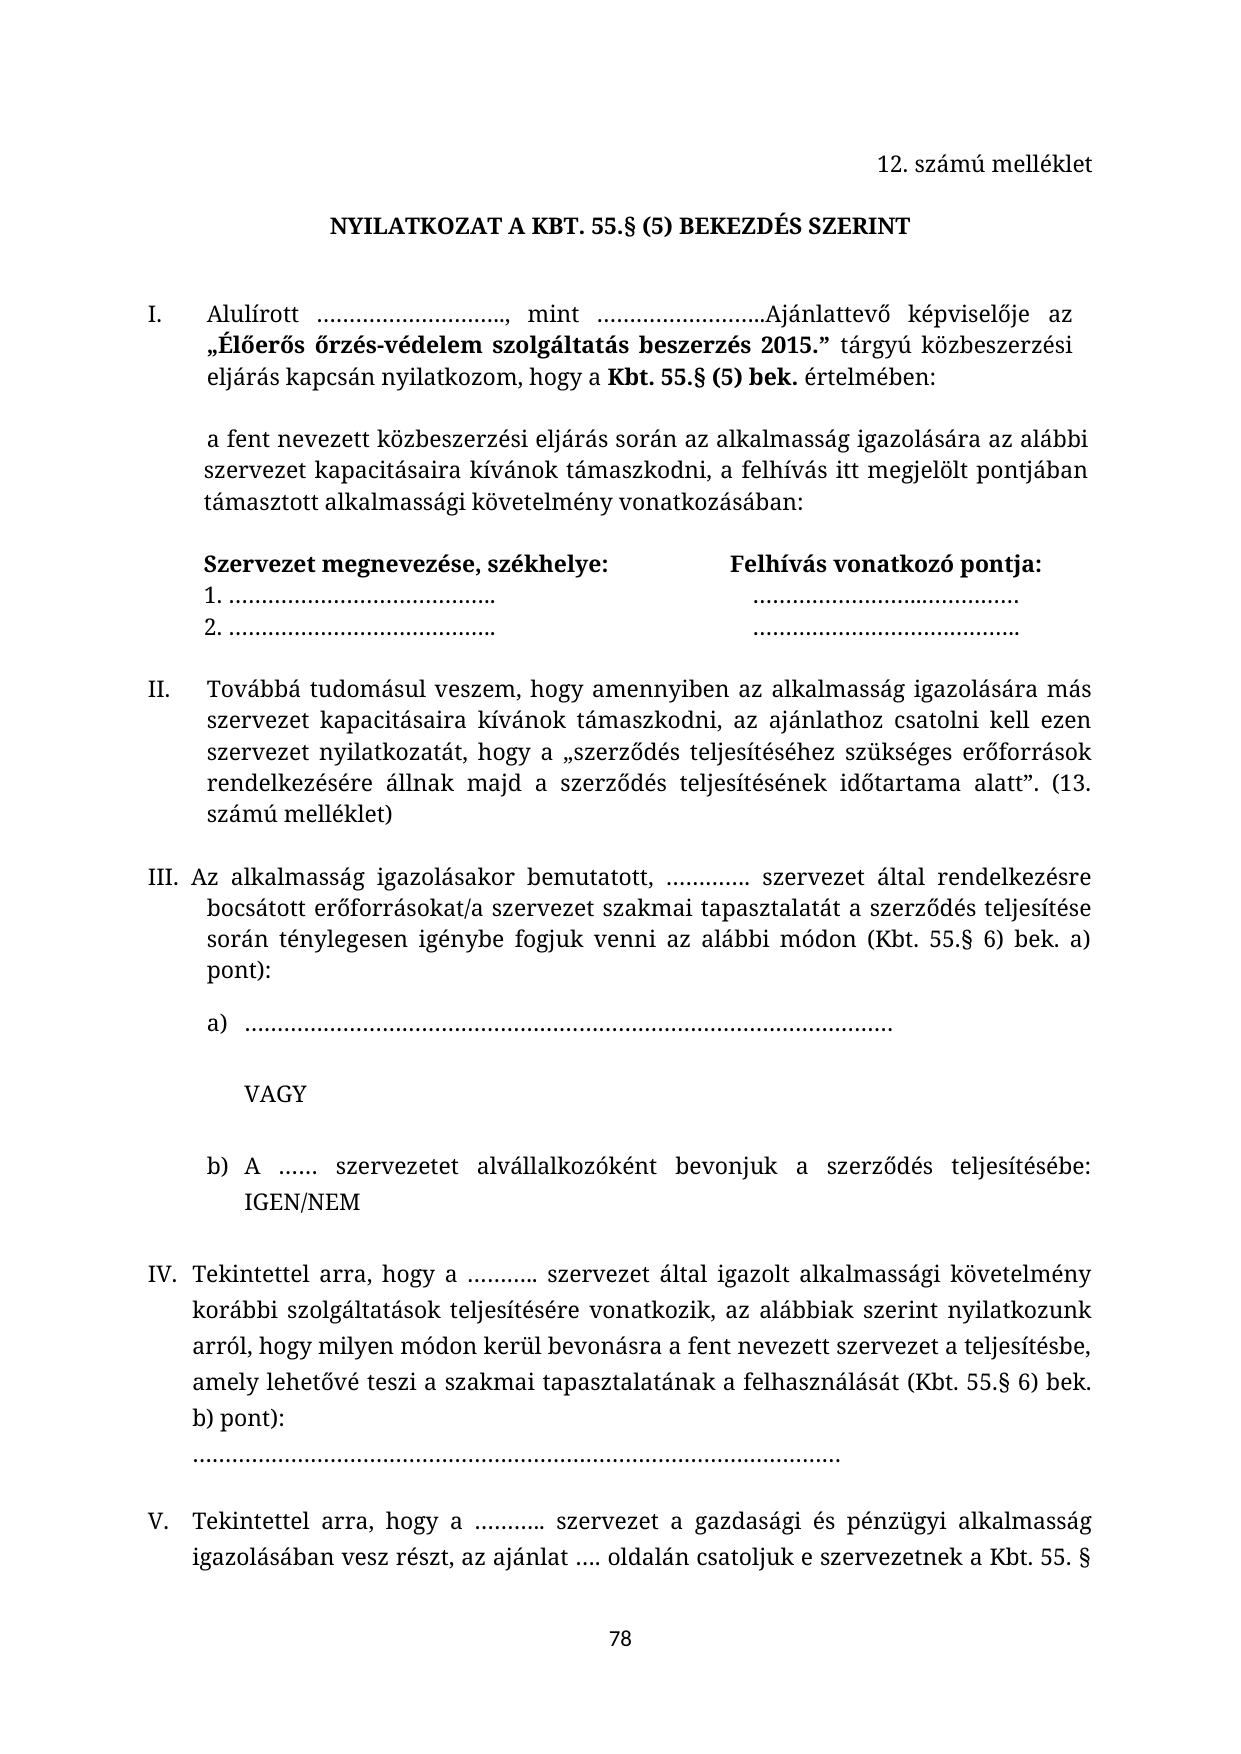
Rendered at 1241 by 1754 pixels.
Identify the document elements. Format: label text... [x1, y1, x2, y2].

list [148, 1505, 1093, 1572]
list számú melléklet [185, 148, 1093, 179]
text 2. ………………………………….. ………………………………….. [204, 611, 1093, 642]
list Alulírott ……………………….., mint ……………………..Ajánlattevő képviselője az „Élőerős őrzés-védelem szolgáltatás beszerzés 2015.” tárgyú közbeszerzési eljárás kapcsán nyilatkozom, hogy a Kbt. 55.§ (5) bek. értelmében: [148, 298, 1073, 392]
text III. Az alkalmasság igazolásakor bemutatott, …………. szervezet által rendelkezésre bocsátott erőforrásokat/a szervezet szakmai tapasztalatát a szerződés teljesítése során ténylegesen igénybe fogjuk venni az alábbi módon (Kbt. 55.§ 6) bek. a) pont): [148, 861, 1093, 986]
list A …… szervezetet alvállalkozóként bevonjuk a szerződés teljesítésébe: IGEN/NEM [207, 1150, 1093, 1217]
text NYILATKOZAT A KBT. 55.§ (5) BEKEZDÉS SZERINT [148, 210, 1093, 241]
text Szervezet megnevezése, székhelye: Felhívás vonatkozó pontja: [204, 548, 1093, 579]
list VAGY [244, 1078, 1093, 1109]
text 1. ………………………………….. ……………………..…………… [204, 579, 1093, 611]
text a fent nevezett közbeszerzési eljárás során az alkalmasság igazolására az alábbi szervezet kapacitásaira kívánok támaszkodni, a felhívás itt megjelölt pontjában támasztott alkalmassági követelmény vonatkozásában: [204, 423, 1089, 517]
list ……………………………………………………………………………………… [192, 1438, 1093, 1469]
list Továbbá tudomásul veszem, hogy amennyiben az alkalmasság igazolására más szervezet kapacitásaira kívánok támaszkodni, az ajánlathoz csatolni kell ezen szervezet nyilatkozatát, hogy a „szerződés teljesítéséhez szükséges erőforrások rendelkezésére állnak majd a szerződés teljesítésének időtartama alatt”. (13. számú melléklet) [148, 673, 1093, 829]
list ……………………………………………………………………………………… [207, 1006, 1093, 1038]
list Tekintettel arra, hogy a ……….. szervezet által igazolt alkalmassági követelmény korábbi szolgáltatások teljesítésére vonatkozik, az alábbiak szerint nyilatkozunk arról, hogy milyen módon kerül bevonásra a fent nevezett szervezet a teljesítésbe, amely lehetővé teszi a szakmai tapasztalatának a felhasználását (Kbt. 55.§ 6) bek. b) pont): [148, 1258, 1093, 1433]
